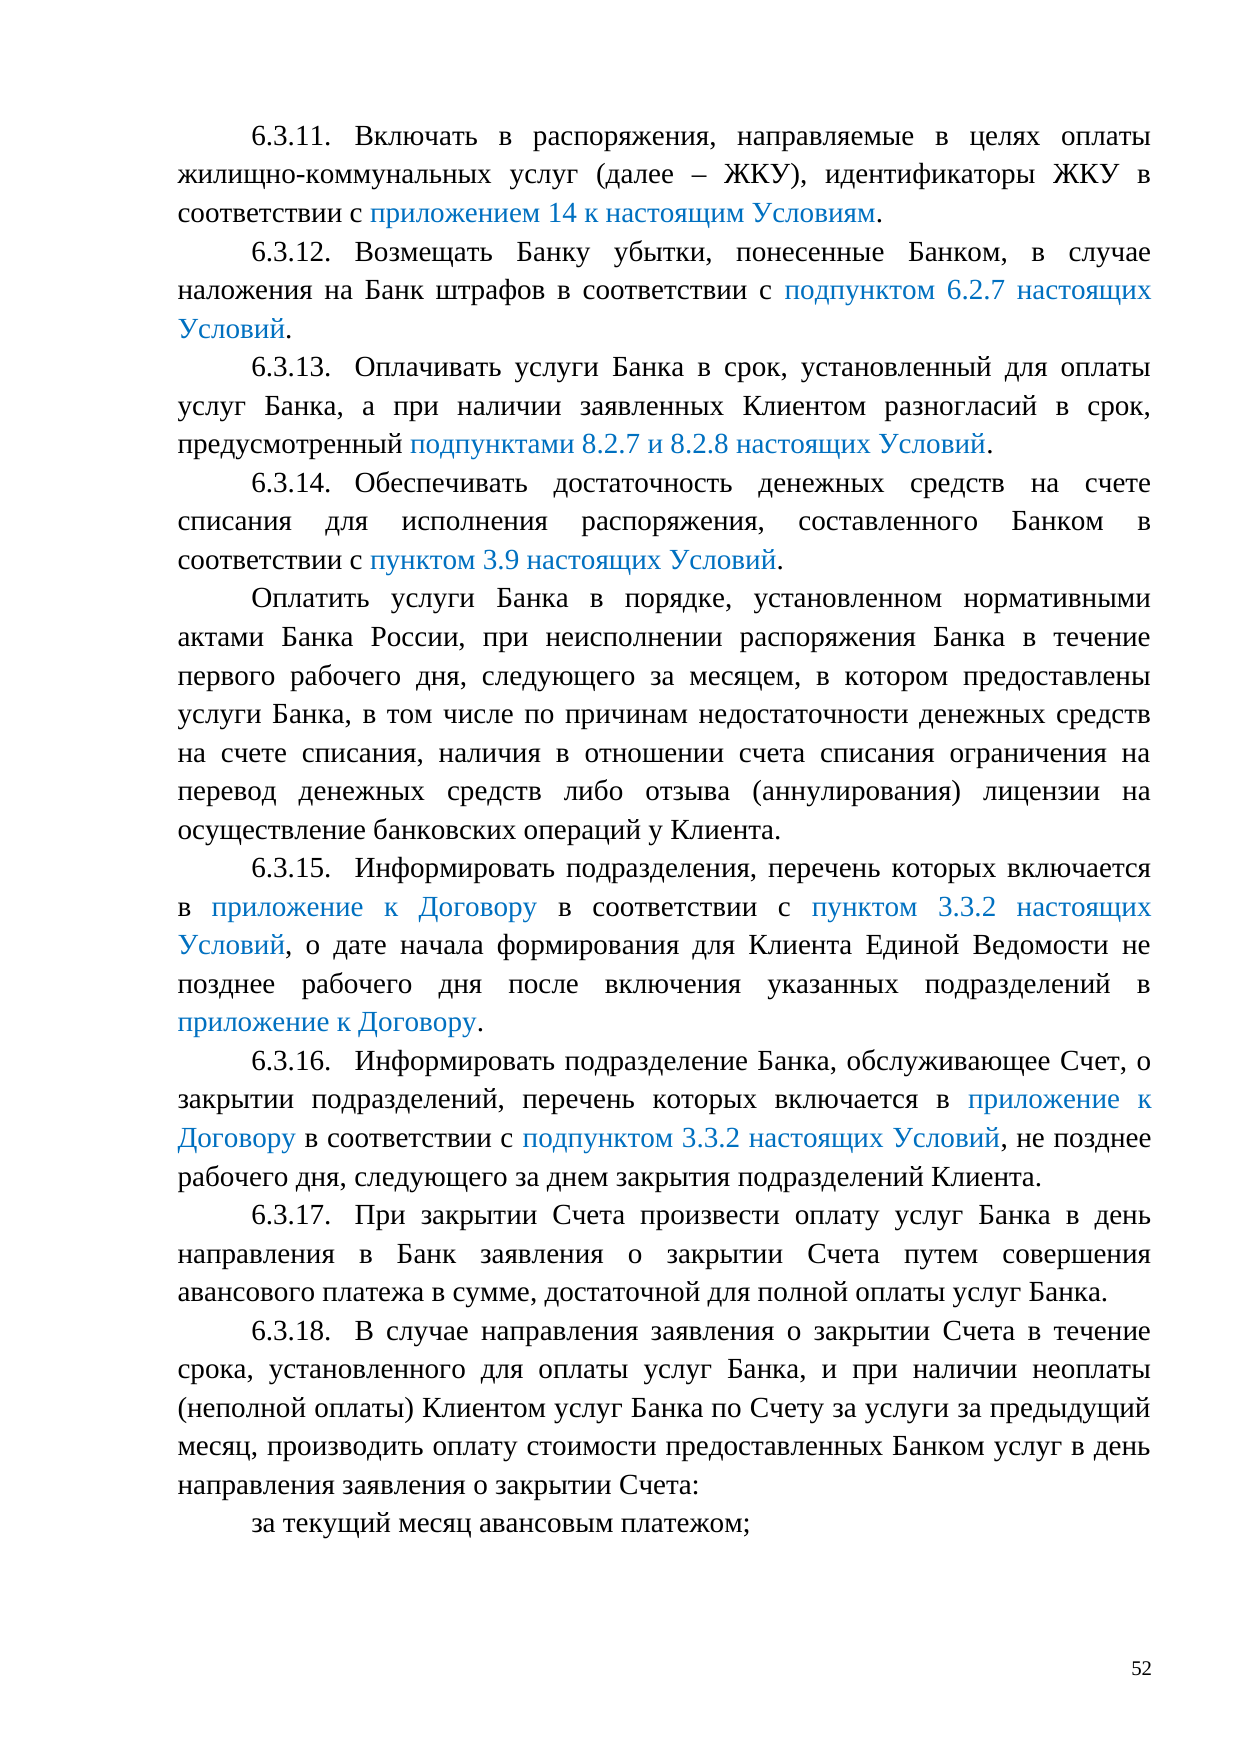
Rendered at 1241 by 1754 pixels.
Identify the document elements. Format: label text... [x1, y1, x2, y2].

list Включать в распоряжения, направляемые в целях оплаты жилищно-коммунальных услуг (далее – ЖКУ), идентификаторы ЖКУ в соответствии с приложением 14 к настоящим Условиям. [177, 118, 1152, 229]
list При закрытии Счета произвести оплату услуг Банка в день направления в Банк заявления о закрытии Счета путем совершения авансового платежа в сумме, достаточной для полной оплаты услуг Банка. [177, 1197, 1152, 1308]
text Оплатить услуги Банка в порядке, установленном нормативными актами Банка России, при неисполнении распоряжения Банка в течение первого рабочего дня, следующего за месяцем, в котором предоставлены услуги Банка, в том числе по причинам недостаточности денежных средств на счете списания, наличия в отношении счета списания ограничения на перевод денежных средств либо отзыва (аннулирования) лицензии на осуществление банковских операций у Клиента. [177, 581, 1152, 845]
list Возмещать Банку убытки, понесенные Банком, в случае наложения на Банк штрафов в соответствии с подпунктом 6.2.7 настоящих Условий. [177, 234, 1152, 344]
text за текущий месяц авансовым платежом; [177, 1506, 1152, 1539]
list Информировать подразделения, перечень которых включается в приложение к Договору в соответствии с пунктом 3.3.2 настоящих Условий, о дате начала формирования для Клиента Единой Ведомости не позднее рабочего дня после включения указанных подразделений в приложение к Договору. [177, 850, 1152, 1038]
list Оплачивать услуги Банка в срок, установленный для оплаты услуг Банка, а при наличии заявленных Клиентом разногласий в срок, предусмотренный подпунктами 8.2.7 и 8.2.8 настоящих Условий. [177, 349, 1152, 460]
list Информировать подразделение Банка, обслуживающее Счет, о закрытии подразделений, перечень которых включается в приложение к Договору в соответствии с подпунктом 3.3.2 настоящих Условий, не позднее рабочего дня, следующего за днем закрытия подразделений Клиента. [177, 1043, 1152, 1192]
list В случае направления заявления о закрытии Счета в течение срока, установленного для оплаты услуг Банка, и при наличии неоплаты (неполной оплаты) Клиентом услуг Банка по Счету за услуги за предыдущий месяц, производить оплату стоимости предоставленных Банком услуг в день направления заявления о закрытии Счета: [177, 1313, 1152, 1501]
list Обеспечивать достаточность денежных средств на счете списания для исполнения распоряжения, составленного Банком в соответствии с пунктом 3.9 настоящих Условий. [177, 465, 1152, 576]
